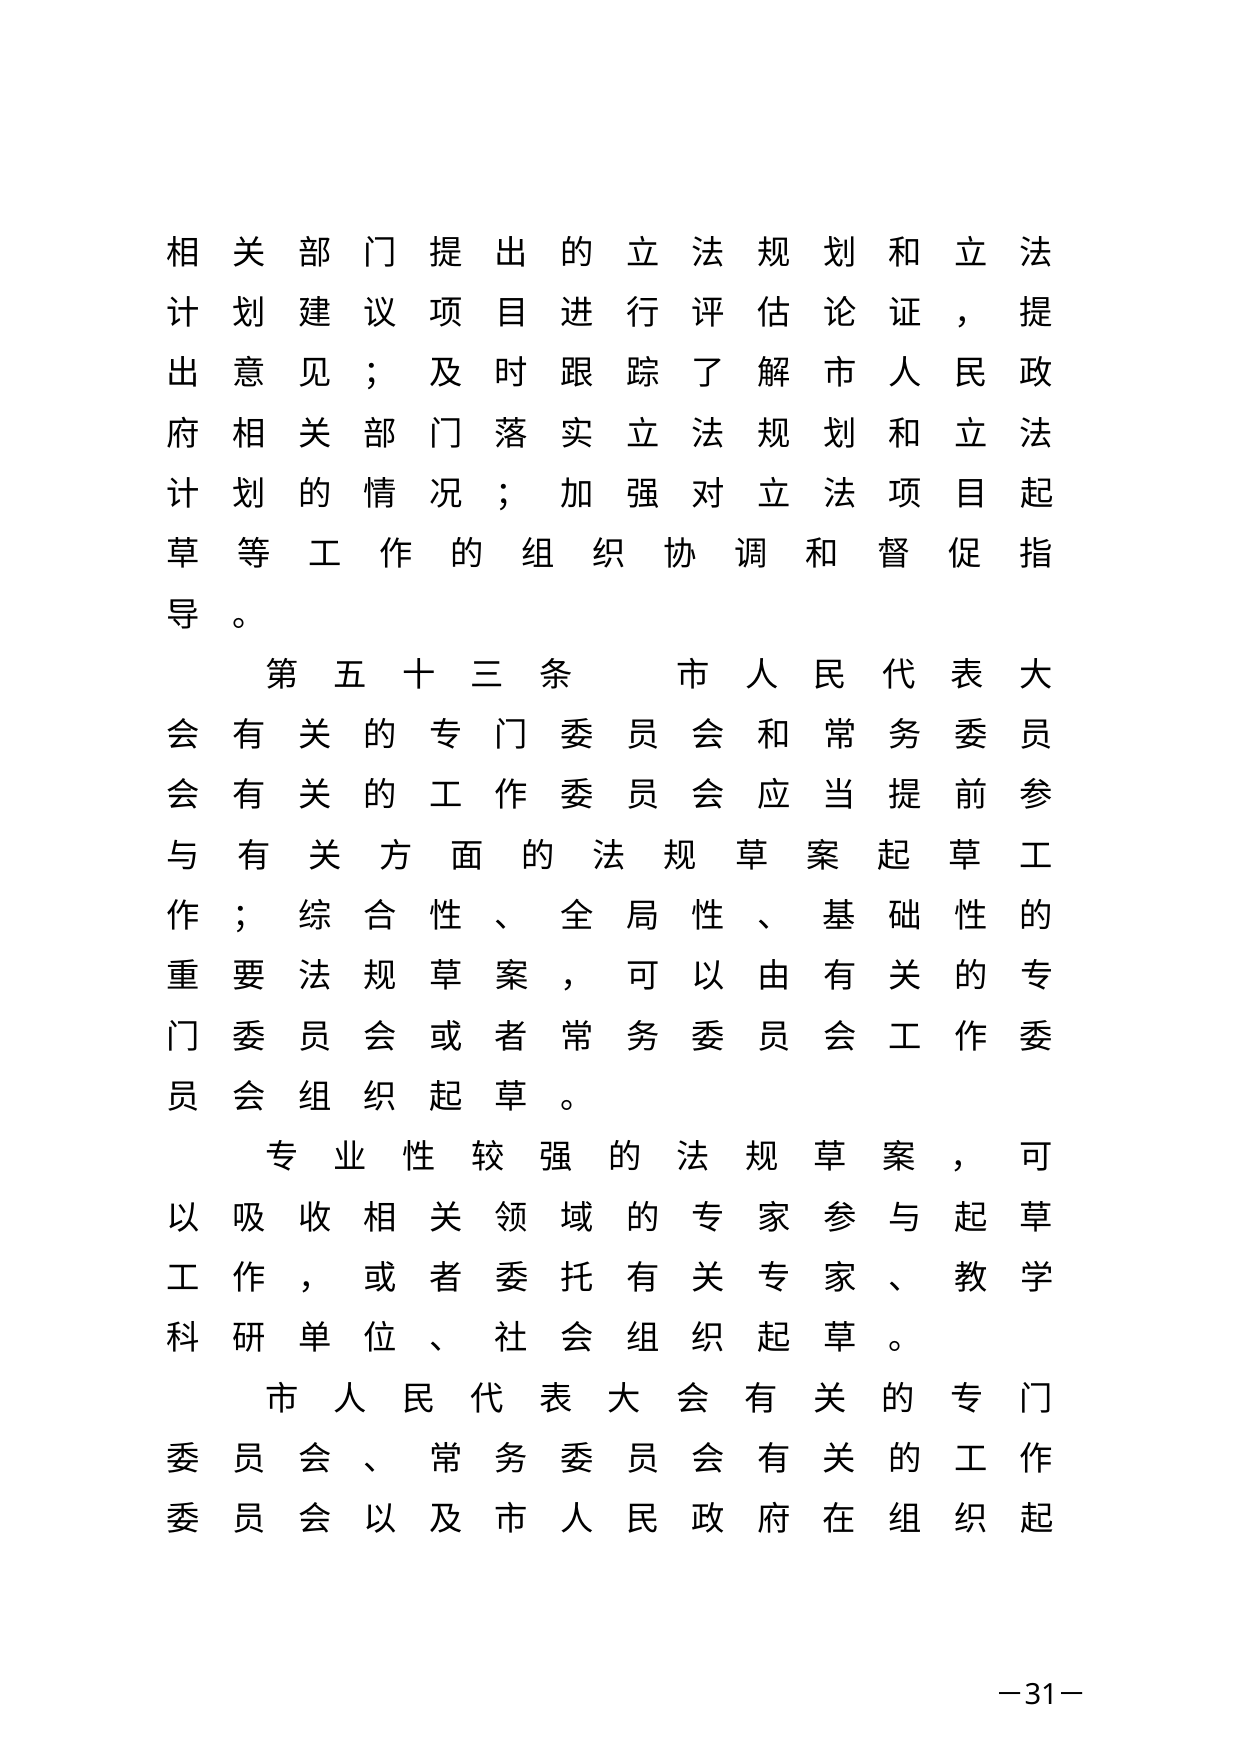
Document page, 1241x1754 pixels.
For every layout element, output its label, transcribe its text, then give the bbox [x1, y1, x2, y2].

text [167, 219, 1085, 642]
text 第五十三条 市人民代表大会有关的专门委员会和常务委员会有关的工作委员会应当提前参与有关方面的法规草案起草工作；综合性、全局性、基础性的重要法规草案，可以由有关的专门委员会或者常务委员会工作委员会组织起草。 [167, 642, 1085, 1124]
text 专业性较强的法规草案，可以吸收相关领域的专家参与起草工作，或者委托有关专家、教学科研单位、社会组织起草。 [167, 1124, 1085, 1365]
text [167, 1365, 1085, 1546]
